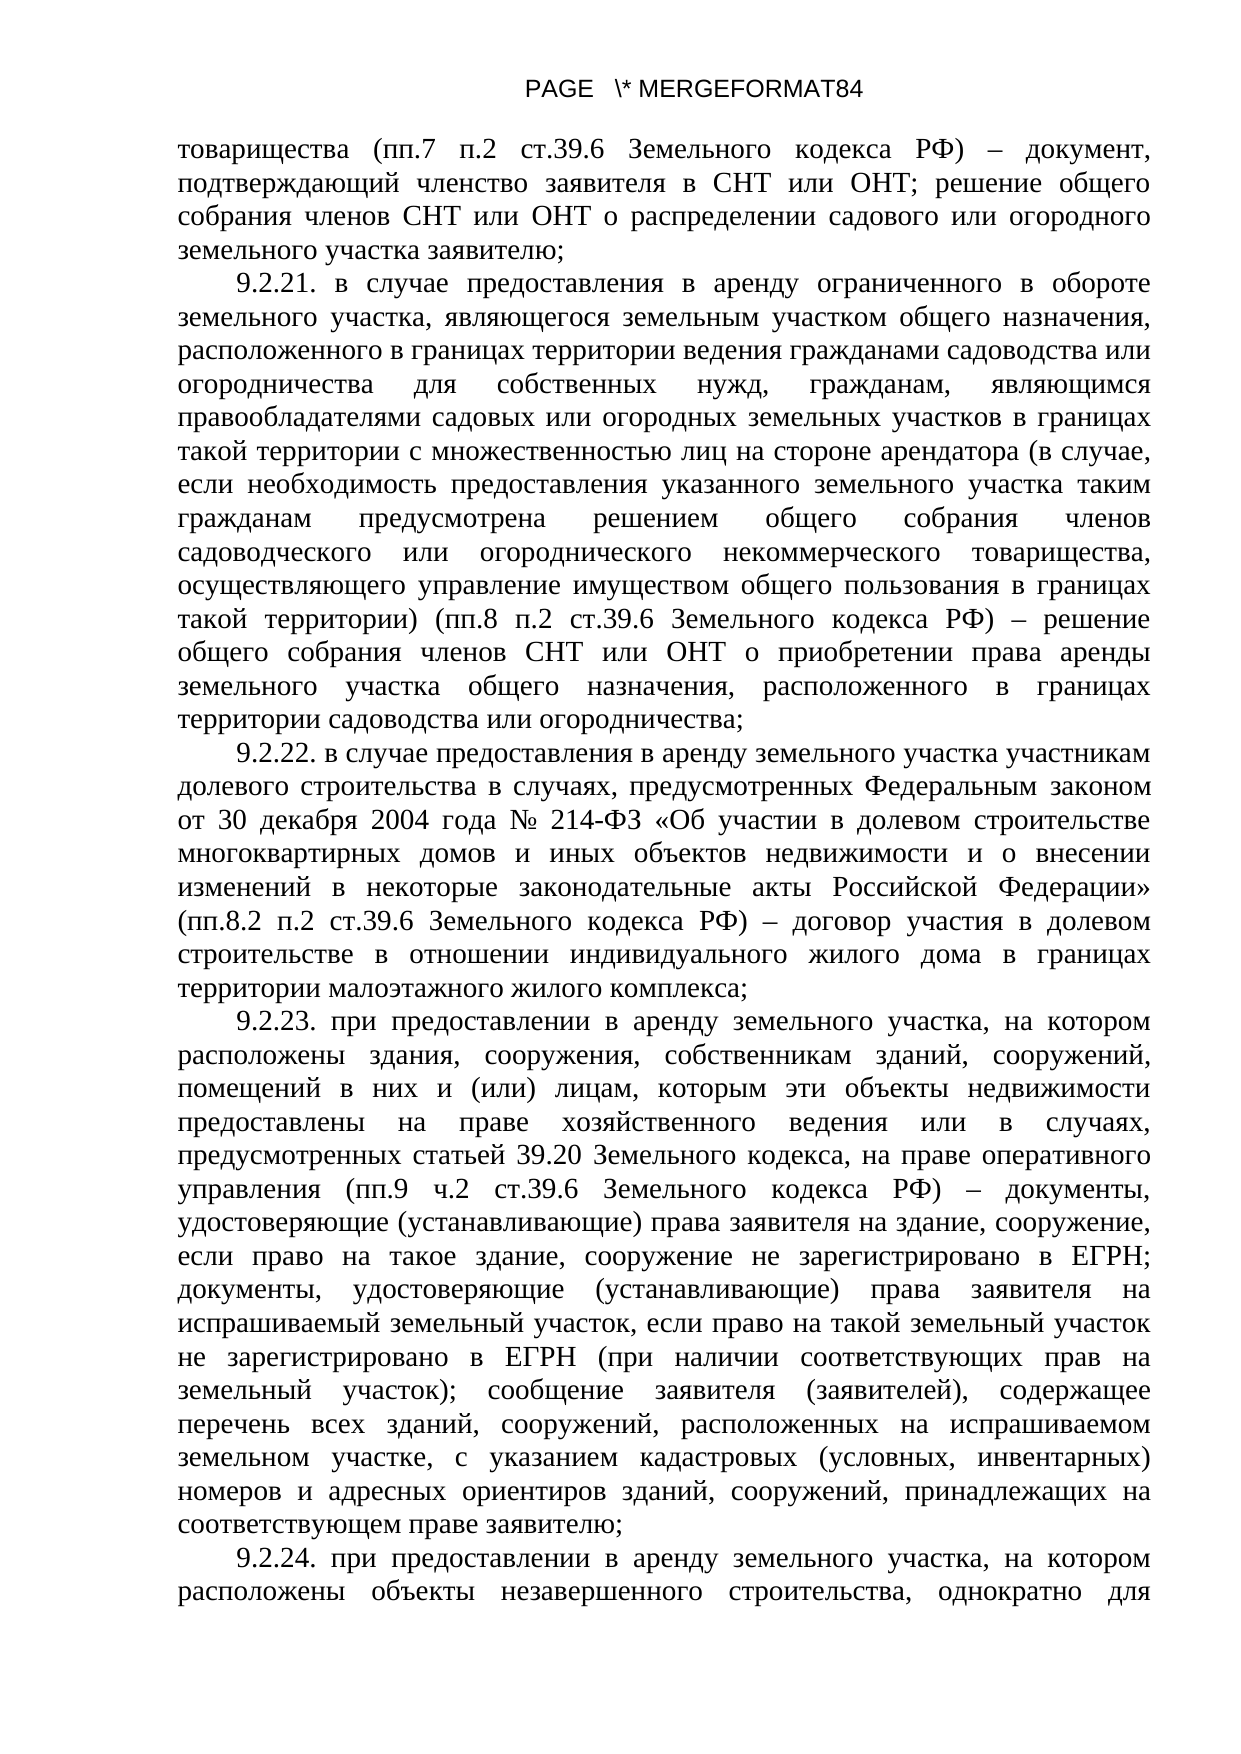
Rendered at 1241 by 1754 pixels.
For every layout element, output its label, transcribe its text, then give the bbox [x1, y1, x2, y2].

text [177, 1540, 1152, 1607]
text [177, 131, 1152, 265]
text 9.2.22. в случае предоставления в аренду земельного участка участникам долевого строительства в случаях, предусмотренных Федеральным законом от 30 декабря 2004 года № 214-ФЗ «Об участии в долевом строительстве многоквартирных домов и иных объектов недвижимости и о внесении изменений в некоторые законодательные акты Российской Федерации» (пп.8.2 п.2 ст.39.6 Земельного кодекса РФ) – договор участия в долевом строительстве в отношении индивидуального жилого дома в границах территории малоэтажного жилого комплекса; [177, 735, 1152, 1003]
text 9.2.21. в случае предоставления в аренду ограниченного в обороте земельного участка, являющегося земельным участком общего назначения, расположенного в границах территории ведения гражданами садоводства или огородничества для собственных нужд, гражданам, являющимся правообладателями садовых или огородных земельных участков в границах такой территории с множественностью лиц на стороне арендатора (в случае, если необходимость предоставления указанного земельного участка таким гражданам предусмотрена решением общего собрания членов садоводческого или огороднического некоммерческого товарищества, осуществляющего управление имуществом общего пользования в границах такой территории) (пп.8 п.2 ст.39.6 Земельного кодекса РФ) – решение общего собрания членов СНТ или ОНТ о приобретении права аренды земельного участка общего назначения, расположенного в границах территории садоводства или огородничества; [177, 265, 1152, 735]
text 9.2.23. при предоставлении в аренду земельного участка, на котором расположены здания, сооружения, собственникам зданий, сооружений, помещений в них и (или) лицам, которым эти объекты недвижимости предоставлены на праве хозяйственного ведения или в случаях, предусмотренных статьей 39.20 Земельного кодекса, на праве оперативного управления (пп.9 ч.2 ст.39.6 Земельного кодекса РФ) – документы, удостоверяющие (устанавливающие) права заявителя на здание, сооружение, если право на такое здание, сооружение не зарегистрировано в ЕГРН; документы, удостоверяющие (устанавливающие) права заявителя на испрашиваемый земельный участок, если право на такой земельный участок не зарегистрировано в ЕГРН (при наличии соответствующих прав на земельный участок); сообщение заявителя (заявителей), содержащее перечень всех зданий, сооружений, расположенных на испрашиваемом земельном участке, с указанием кадастровых (условных, инвентарных) номеров и адресных ориентиров зданий, сооружений, принадлежащих на соответствующем праве заявителю; [177, 1003, 1152, 1540]
